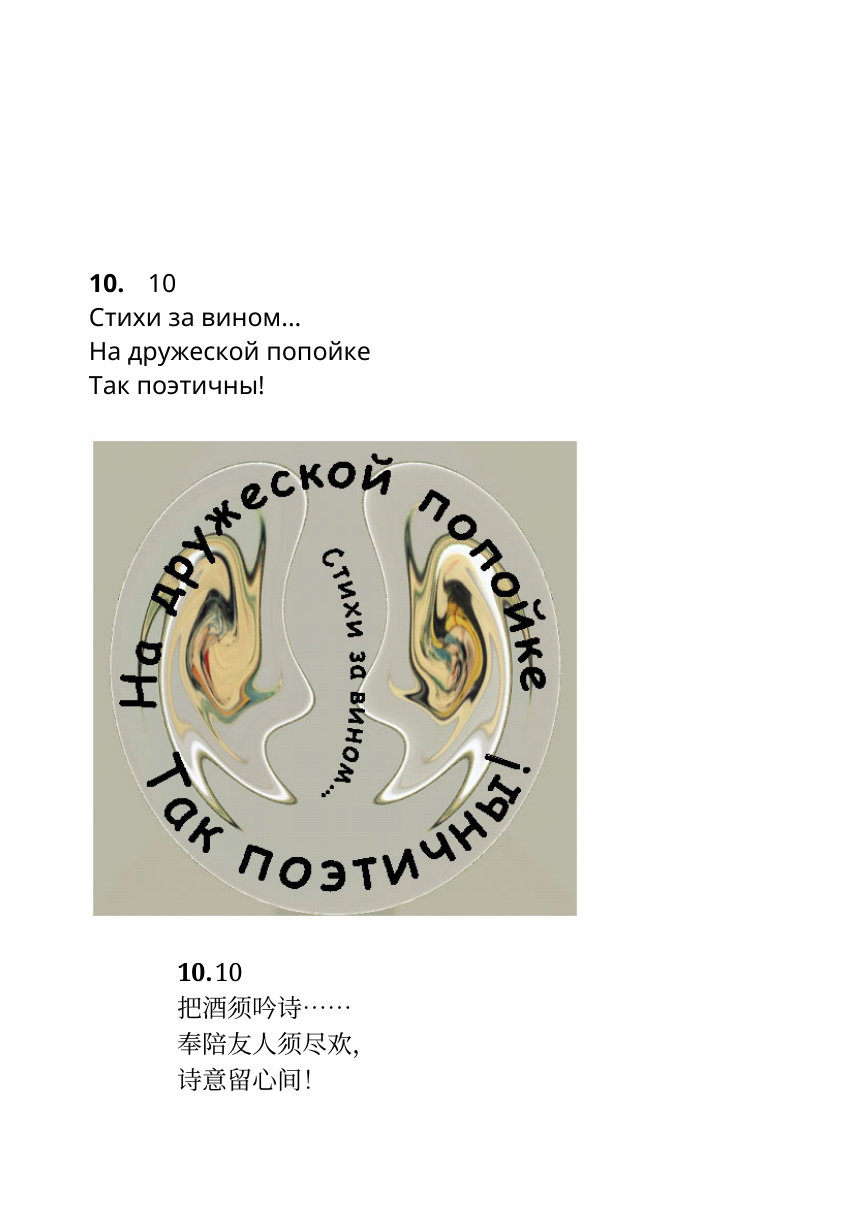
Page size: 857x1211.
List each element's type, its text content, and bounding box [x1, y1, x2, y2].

text Так поэтичны! [89, 368, 679, 402]
text Стихи за вином... [89, 300, 679, 334]
list 10 [89, 266, 679, 300]
picture [88, 436, 582, 921]
text На дружеской попойке [89, 334, 679, 368]
text 把酒须吟诗…… [177, 989, 679, 1025]
list 10 [177, 955, 679, 989]
text 诗意留心间！ [177, 1061, 679, 1097]
text 奉陪友人须尽欢， [177, 1025, 679, 1061]
